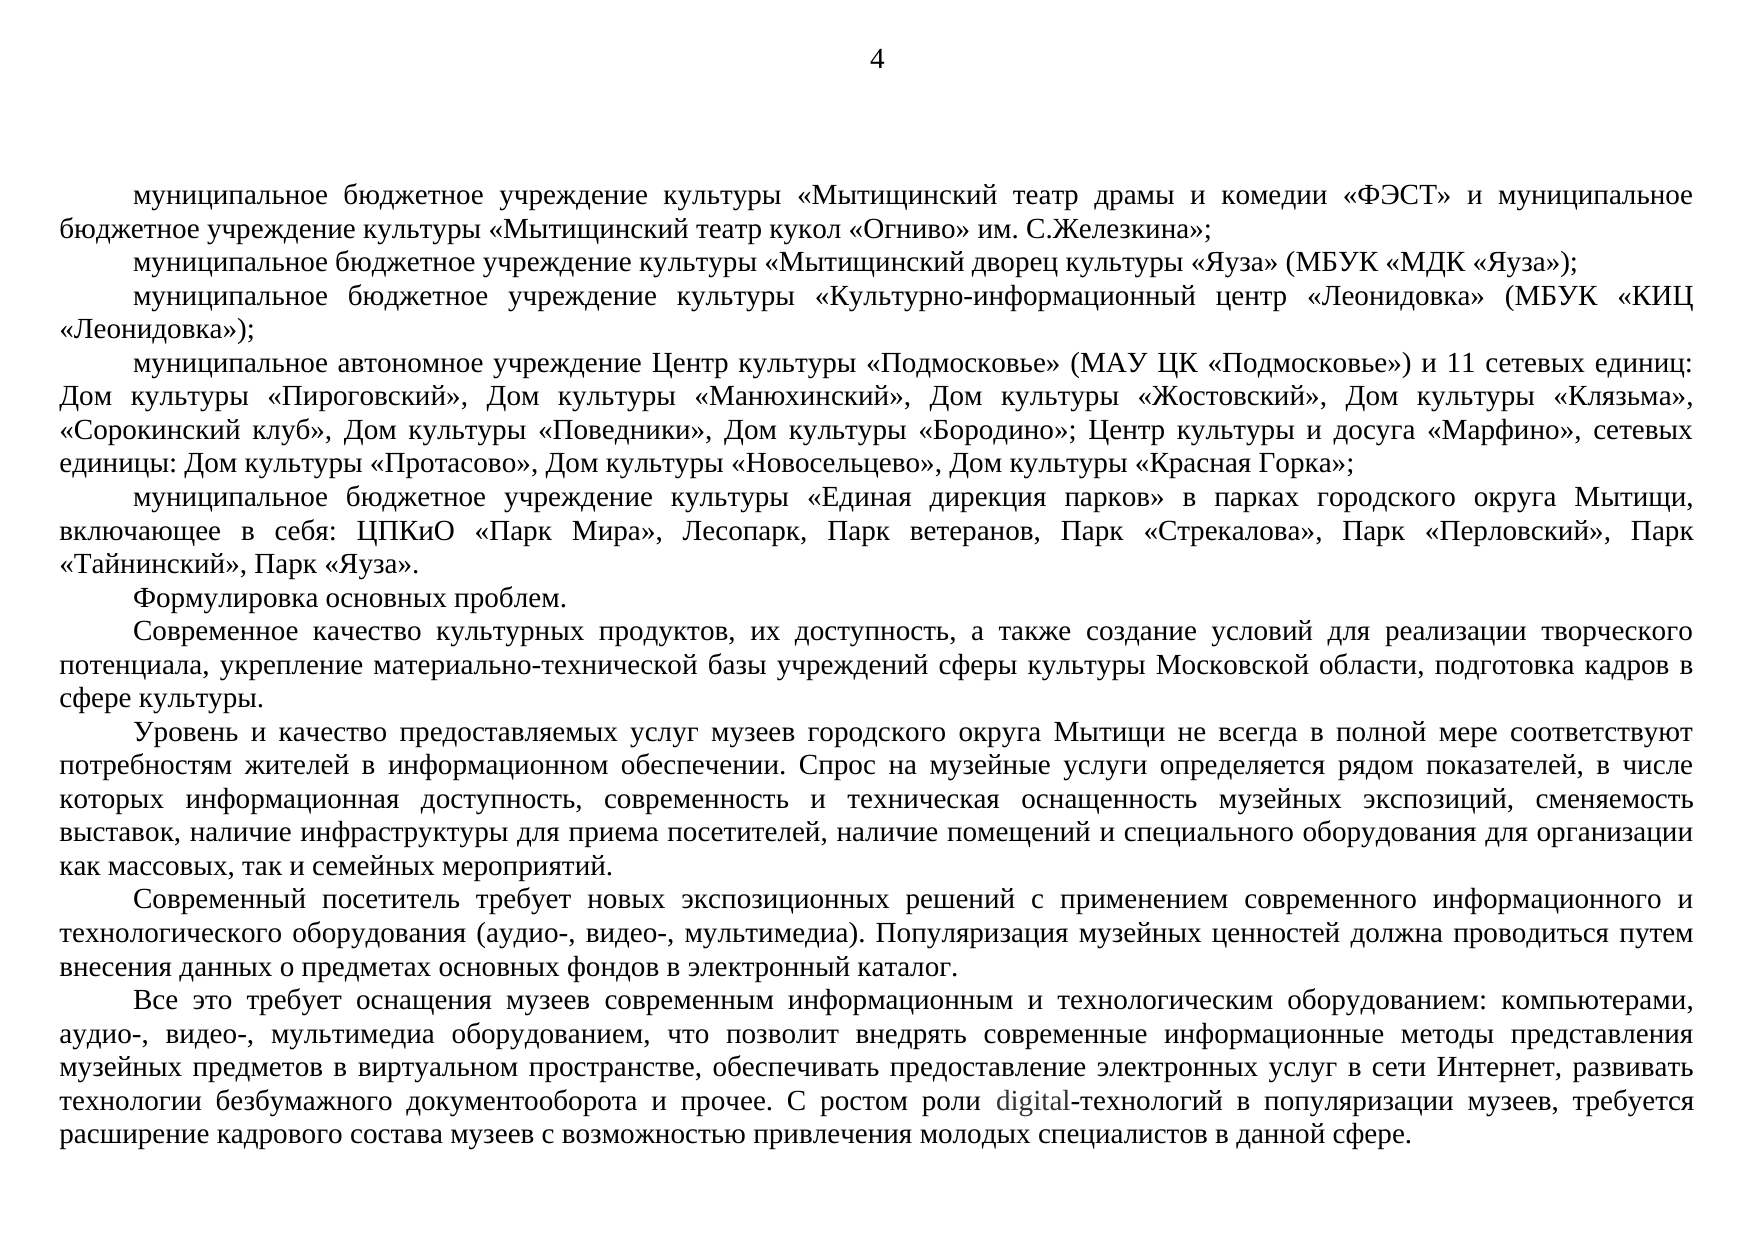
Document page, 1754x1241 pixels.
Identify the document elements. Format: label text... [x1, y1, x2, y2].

text Современное качество культурных продуктов, их доступность, а также создание условий для реализации творческого потенциала, укрепление материально-технической базы учреждений сферы культуры Московской области, подготовка кадров в сфере культуры. [59, 613, 1695, 714]
text Формулировка основных проблем. [59, 580, 1695, 613]
text муниципальное бюджетное учреждение культуры «Единая дирекция парков» в парках городского округа Мытищи, включающее в себя: ЦПКиО «Парк Мира», Лесопарк, Парк ветеранов, Парк «Стрекалова», Парк «Перловский», Парк «Тайнинский», Парк «Яуза». [59, 479, 1695, 580]
text Все это требует оснащения музеев современным информационным и технологическим оборудованием: компьютерами, аудио-, видео-, мультимедиа оборудованием, что позволит внедрять современные информационные методы представления музейных предметов в виртуальном пространстве, обеспечивать предоставление электронных услуг в сети Интернет, развивать технологии безбумажного документооборота и прочее. С ростом роли digital-технологий в популяризации музеев, требуется расширение кадрового состава музеев с возможностью привлечения молодых специалистов в данной сфере. [59, 982, 1695, 1150]
text муниципальное бюджетное учреждение культуры «Культурно-информационный центр «Леонидовка» (МБУК «КИЦ «Леонидовка»); [59, 278, 1695, 345]
text Уровень и качество предоставляемых услуг музеев городского округа Мытищи не всегда в полной мере соответствуют потребностям жителей в информационном обеспечении. Спрос на музейные услуги определяется рядом показателей, в числе которых информационная доступность, современность и техническая оснащенность музейных экспозиций, сменяемость выставок, наличие инфраструктуры для приема посетителей, наличие помещений и специального оборудования для организации как массовых, так и семейных мероприятий. [59, 714, 1695, 882]
text муниципальное бюджетное учреждение культуры «Мытищинский дворец культуры «Яуза» (МБУК «МДК «Яуза»); [59, 244, 1695, 278]
text муниципальное бюджетное учреждение культуры «Мытищинский театр драмы и комедии «ФЭСТ» и муниципальное бюджетное учреждение культуры «Мытищинский театр кукол «Огниво» им. С.Железкина»; [59, 177, 1695, 244]
text муниципальное автономное учреждение Центр культуры «Подмосковье» (МАУ ЦК «Подмосковье») и 11 сетевых единиц: Дом культуры «Пироговский», Дом культуры «Манюхинский», Дом культуры «Жостовский», Дом культуры «Клязьма», «Сорокинский клуб», Дом культуры «Поведники», Дом культуры «Бородино»; Центр культуры и досуга «Марфино», сетевых единицы: Дом культуры «Протасово», Дом культуры «Новосельцево», Дом культуры «Красная Горка»; [59, 345, 1695, 479]
text Современный посетитель требует новых экспозиционных решений с применением современного информационного и технологического оборудования (аудио-, видео-, мультимедиа). Популяризация музейных ценностей должна проводиться путем внесения данных о предметах основных фондов в электронный каталог. [59, 882, 1695, 982]
